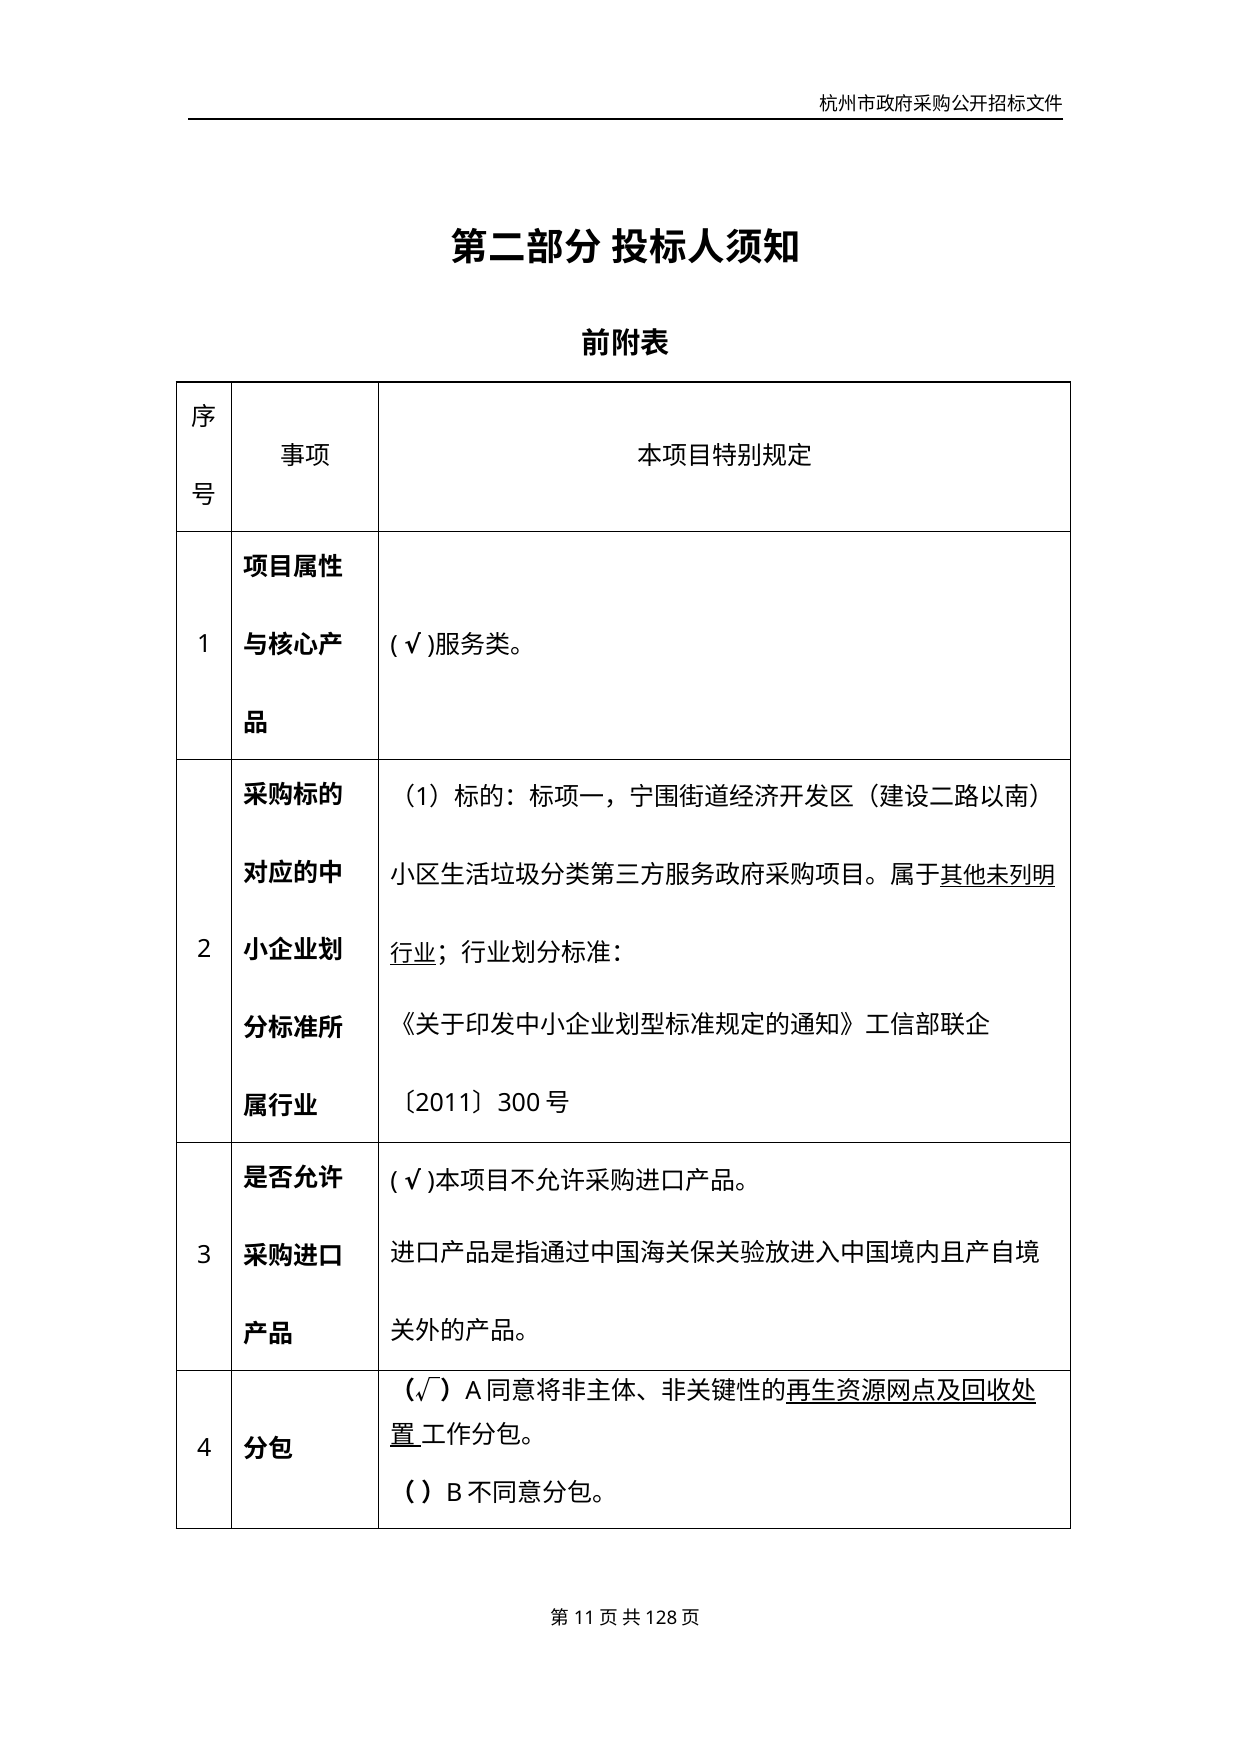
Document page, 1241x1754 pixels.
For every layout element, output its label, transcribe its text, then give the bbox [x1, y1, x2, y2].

table_cell 2 [177, 760, 231, 1142]
table_header 本项目特别规定 [379, 383, 1070, 531]
table_cell 3 [177, 1143, 231, 1370]
subtitle 前附表 [187, 308, 1063, 373]
subtitle 第二部分 投标人须知 [187, 211, 1063, 276]
table_header 事项 [232, 383, 378, 531]
table_cell 1 [177, 532, 231, 759]
table_cell （√）A同意将非主体、非关键性的再生资源网点及回收处置 工作分包。 （ ）B不同意分包。 [379, 1371, 1070, 1528]
table_cell 4 [177, 1371, 231, 1528]
table_cell ( √ )服务类。 [379, 532, 1070, 759]
table_cell 项目属性与核心产品 [232, 532, 378, 759]
table_cell 是否允许采购进口产品 [232, 1143, 378, 1370]
table_cell （1）标的：标项一，宁围街道经济开发区（建设二路以南）小区生活垃圾分类第三方服务政府采购项目。属于其他未列明行业；行业划分标准： 《关于印发中小企业划型标准规定的通知》工信部联企〔2011〕300号 [379, 760, 1070, 1142]
table_header 序号 [177, 383, 231, 531]
table_cell 采购标的对应的中小企业划分标准所属行业 [232, 760, 378, 1142]
table_cell 分包 [232, 1371, 378, 1528]
table_cell ( √ )本项目不允许采购进口产品。 进口产品是指通过中国海关保关验放进入中国境内且产自境关外的产品。 [379, 1143, 1070, 1370]
